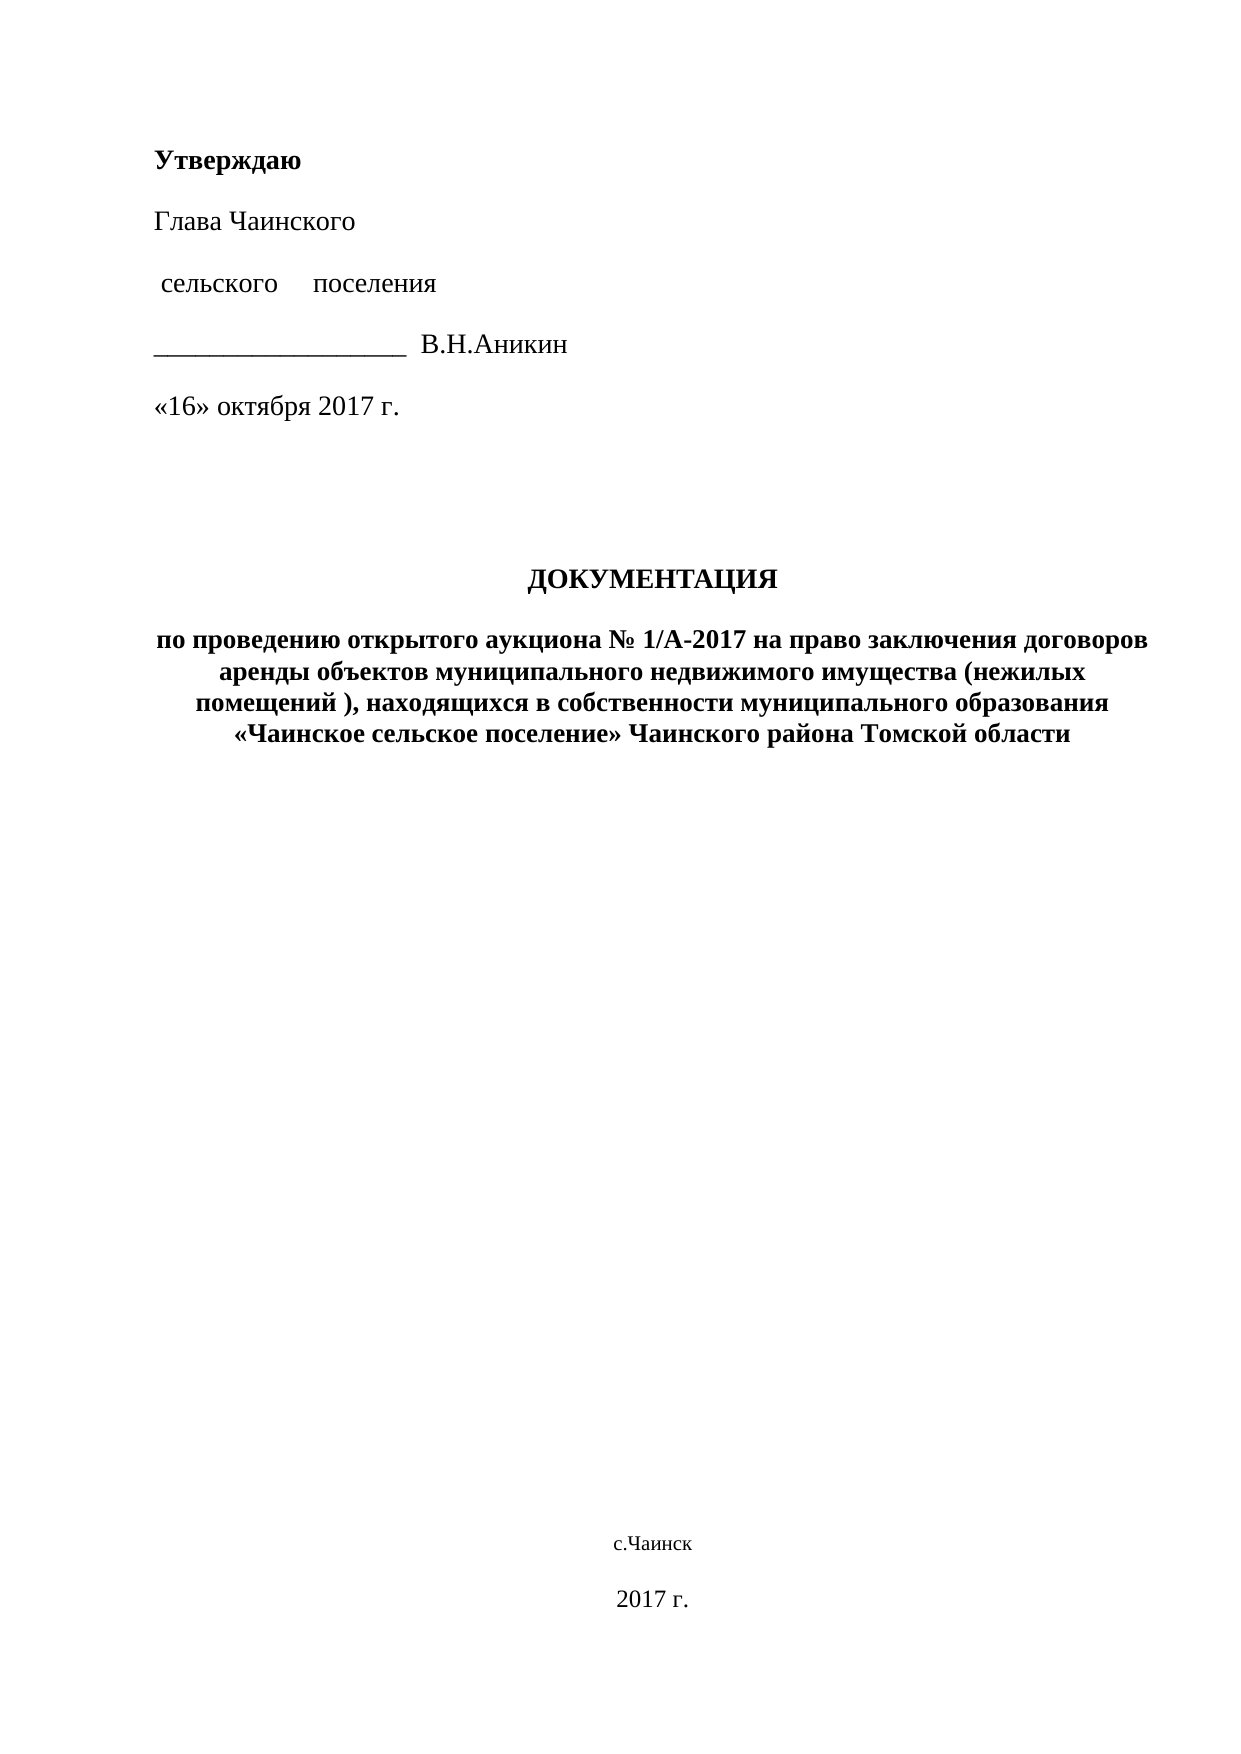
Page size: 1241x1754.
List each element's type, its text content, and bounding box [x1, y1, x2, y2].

text Утверждаю [153, 143, 1152, 175]
text __________________ В.Н.Аникин [153, 328, 1152, 360]
text Глава Чаинского [153, 204, 1152, 237]
text сельского поселения [153, 266, 1152, 298]
text «16» октября 2017 г. [153, 389, 1152, 422]
text ДОКУМЕНТАЦИЯ [153, 562, 1152, 594]
text по проведению открытого аукциона № 1/А-2017 на право заключения договоров аренды объектов муниципального недвижимого имущества (нежилых помещений ), находящихся в собственности муниципального образования «Чаинское сельское поселение» Чаинского района Томской области [153, 623, 1152, 748]
text с.Чаинск [153, 1531, 1152, 1555]
text 2017 г. [153, 1584, 1152, 1613]
